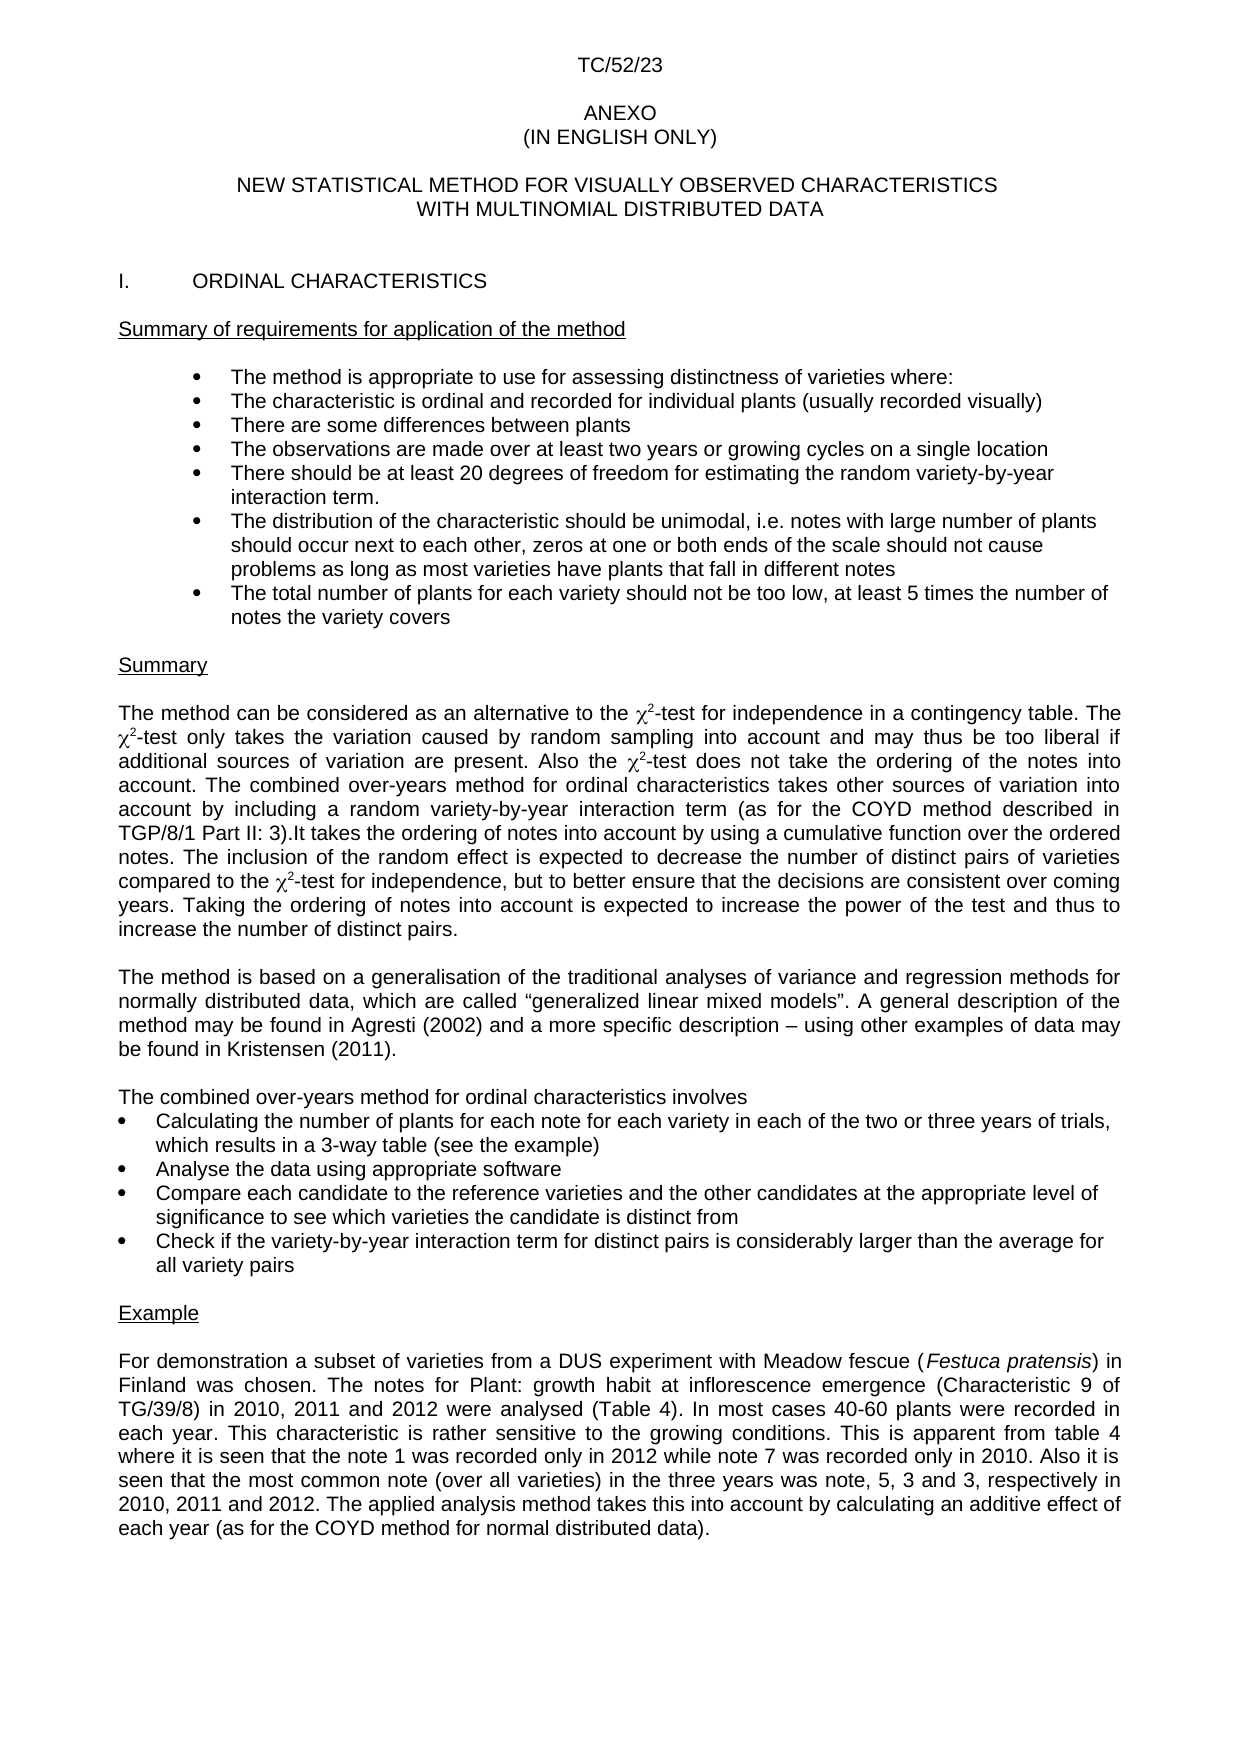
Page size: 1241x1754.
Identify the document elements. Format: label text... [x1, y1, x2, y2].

list Analyse the data using appropriate software [118, 1156, 1122, 1181]
text The method is based on a generalisation of the traditional analyses of variance and regression methods for normally distributed data, which are called “generalized linear mixed models”. A general description of the method may be found in Agresti (2002) and a more specific description – using other examples of data may be found in Kristensen (2011). [118, 965, 1122, 1061]
list Compare each candidate to the reference varieties and the other candidates at the appropriate level of significance to see which varieties the candidate is distinct from [118, 1181, 1122, 1228]
text I. ORDINAL CHARACTERISTICS [118, 269, 1122, 293]
text Example [118, 1301, 1122, 1324]
list The distribution of the characteristic should be unimodal, i.e. notes with large number of plants should occur next to each other, zeros at one or both ends of the scale should not cause problems as long as most varieties have plants that fall in different notes [193, 509, 1122, 581]
text The combined over-years method for ordinal characteristics involves [118, 1084, 1122, 1108]
list There are some differences between plants [193, 413, 1122, 437]
list There should be at least 20 degrees of freedom for estimating the random variety-by-year interaction term. [193, 461, 1122, 509]
list The characteristic is ordinal and recorded for individual plants (usually recorded visually) [193, 389, 1122, 413]
text NEW STATISTICAL METHOD FOR VISUALLY OBSERVED CHARACTERISTICS WITH MULTINOMIAL DISTRIBUTED DATA [118, 173, 1122, 221]
list The method is appropriate to use for assessing distinctness of varieties where: [193, 364, 1122, 389]
list The total number of plants for each variety should not be too low, at least 5 times the number of notes the variety covers [193, 581, 1122, 629]
list The observations are made over at least two years or growing cycles on a single location [193, 437, 1122, 461]
list Calculating the number of plants for each note for each variety in each of the two or three years of trials, which results in a 3-way table (see the example) [118, 1108, 1122, 1156]
text (IN ENGLISH ONLY) [118, 125, 1122, 149]
text For demonstration a subset of varieties from a DUS experiment with Meadow fescue (Festuca pratensis) in Finland was chosen. The notes for Plant: growth habit at inflorescence emergence (Characteristic 9 of TG/39/8) in 2010, 2011 and 2012 were analysed (Table 4). In most cases 40-60 plants were recorded in each year. This characteristic is rather sensitive to the growing conditions. This is apparent from table 4 where it is seen that the note 1 was recorded only in 2012 while note 7 was recorded only in 2010. Also it is seen that the most common note (over all varieties) in the three years was note, 5, 3 and 3, respectively in 2010, 2011 and 2012. The applied analysis method takes this into account by calculating an additive effect of each year (as for the COYD method for normal distributed data). [118, 1348, 1122, 1540]
list Check if the variety-by-year interaction term for distinct pairs is considerably larger than the average for all variety pairs [118, 1228, 1122, 1277]
text Summary [118, 653, 1122, 677]
text Summary of requirements for application of the method [118, 317, 1122, 341]
text The method can be considered as an alternative to the 2-test for independence in a contingency table. The 2-test only takes the variation caused by random sampling into account and may thus be too liberal if additional sources of variation are present. Also the 2-test does not take the ordering of the notes into account. The combined over-years method for ordinal characteristics takes other sources of variation into account by including a random variety-by-year interaction term (as for the COYD method described in TGP/8/1 Part II: 3).It takes the ordering of notes into account by using a cumulative function over the ordered notes. The inclusion of the random effect is expected to decrease the number of distinct pairs of varieties compared to the 2-test for independence, but to better ensure that the decisions are consistent over coming years. Taking the ordering of notes into account is expected to increase the power of the test and thus to increase the number of distinct pairs. [118, 701, 1122, 941]
